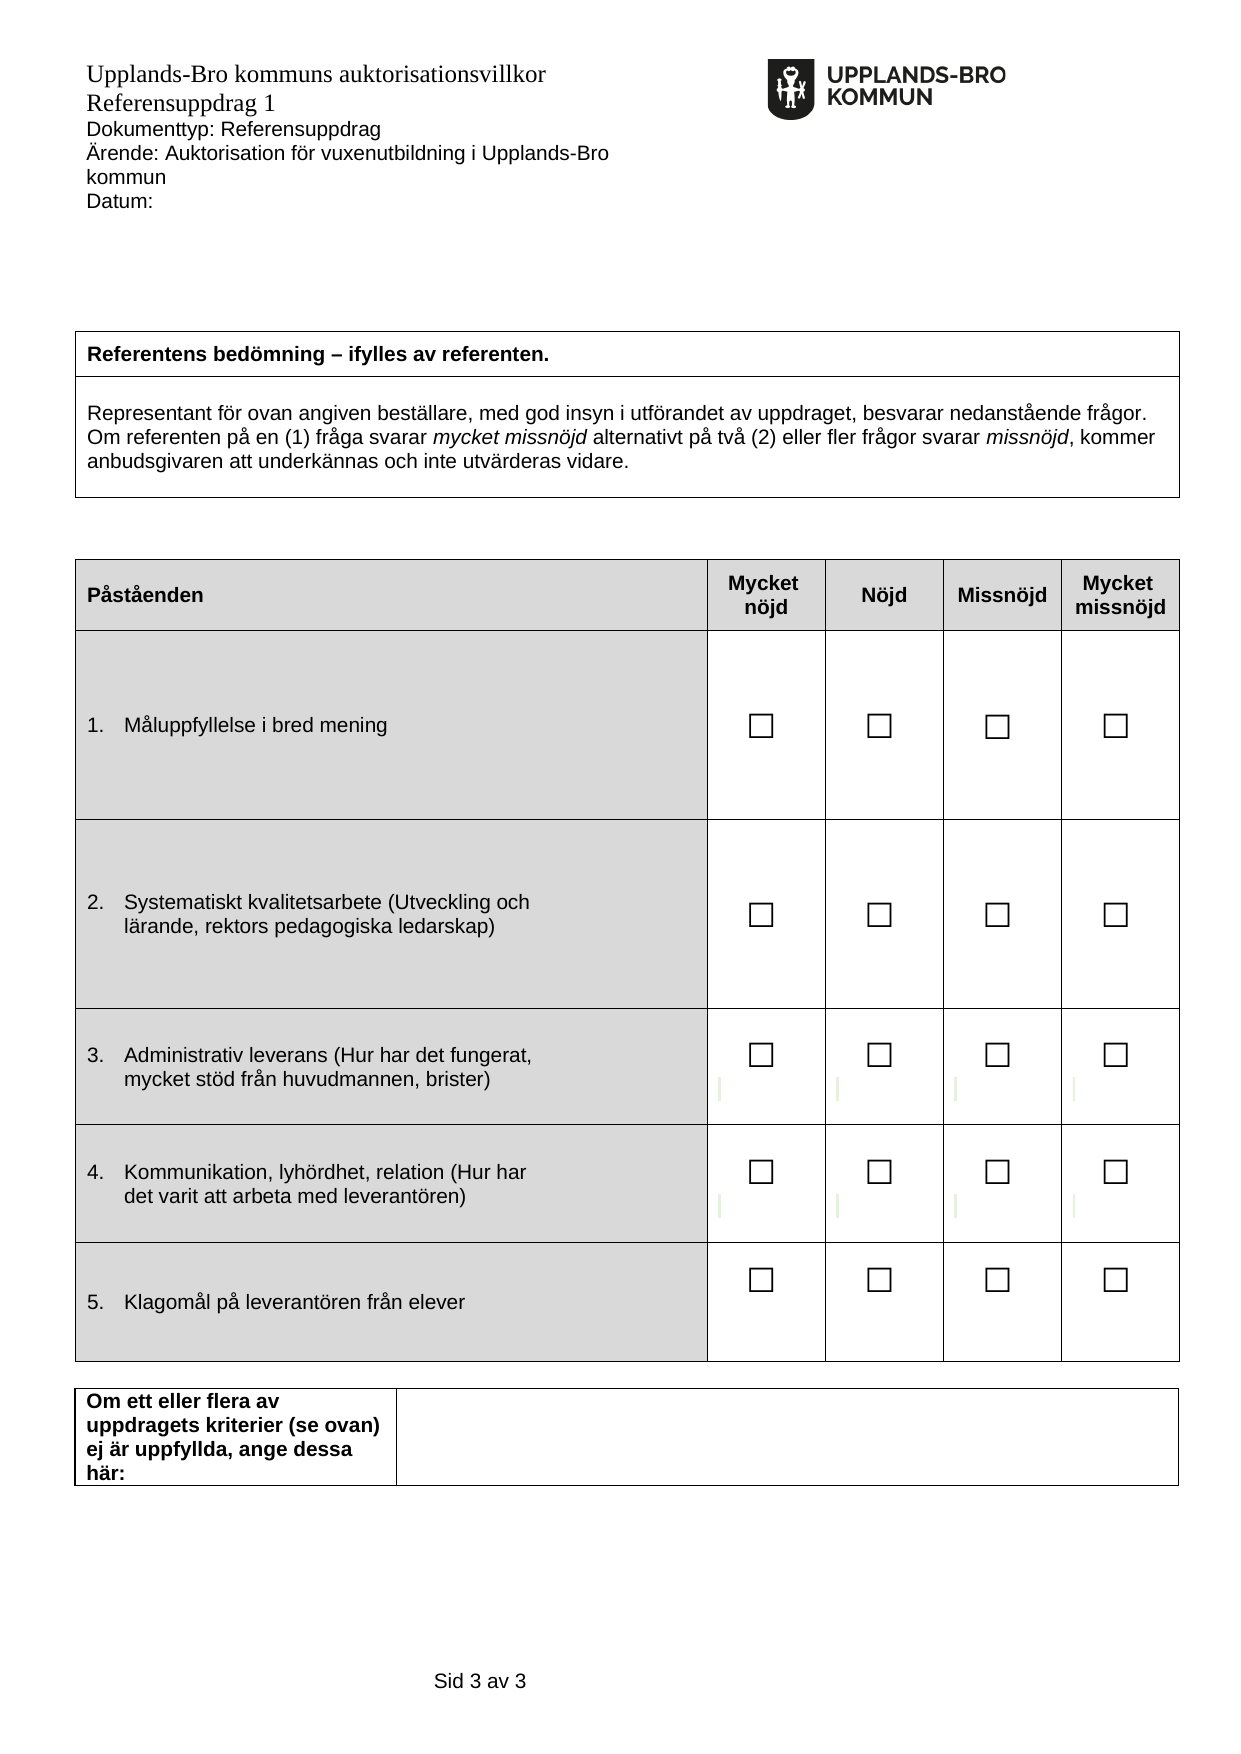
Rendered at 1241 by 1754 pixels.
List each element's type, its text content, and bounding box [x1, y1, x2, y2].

table_header Mycket nöjd [708, 560, 825, 630]
picture [767, 59, 1006, 120]
table_cell [826, 631, 943, 819]
table_cell [944, 1125, 1061, 1242]
table_cell [944, 820, 1061, 1008]
table_cell [708, 1125, 825, 1242]
table_cell [826, 1243, 943, 1361]
table_header Missnöjd [944, 560, 1061, 630]
table_cell Måluppfyllelse i bred mening [76, 631, 707, 819]
table_cell [708, 631, 825, 819]
table_header Referentens bedömning – ifylles av referenten. [76, 332, 1179, 376]
table_cell Klagomål på leverantören från elever [76, 1243, 707, 1361]
table_cell [944, 631, 1061, 819]
table_cell [826, 1125, 943, 1242]
table_header [397, 1389, 1178, 1485]
table_cell [826, 820, 943, 1008]
table_cell [1062, 1243, 1179, 1361]
table_cell [1062, 820, 1179, 1008]
table_cell Kommunikation, lyhördhet, relation (Hur har det varit att arbeta med leverantören) [76, 1125, 707, 1242]
table_cell [708, 1009, 825, 1124]
table_cell [826, 1009, 943, 1124]
table_header Nöjd [826, 560, 943, 630]
table_cell Representant för ovan angiven beställare, med god insyn i utförandet av uppdraget, besvarar nedanstående frågor. Om referenten på en (1) fråga svarar mycket missnöjd alternativt på två (2) eller fler frågor svarar missnöjd, kommer anbudsgivaren att underkännas och inte utvärderas vidare. [76, 377, 1179, 497]
table_cell [1062, 1009, 1179, 1124]
table_cell [708, 1243, 825, 1361]
table_cell [1062, 631, 1179, 819]
table_header Påståenden [76, 560, 707, 630]
table_cell [944, 1009, 1061, 1124]
table_header Mycket missnöjd [1062, 560, 1179, 630]
table_header Om ett eller flera av uppdragets kriterier (se ovan) ej är uppfyllda, ange dessa här: [76, 1389, 396, 1485]
table_cell [944, 1243, 1061, 1361]
table_cell [1062, 1125, 1179, 1242]
table_cell [708, 820, 825, 1008]
table_cell Systematiskt kvalitetsarbete (Utveckling och lärande, rektors pedagogiska ledarskap) [76, 820, 707, 1008]
table_cell Administrativ leverans (Hur har det fungerat, mycket stöd från huvudmannen, brister) [76, 1009, 707, 1124]
